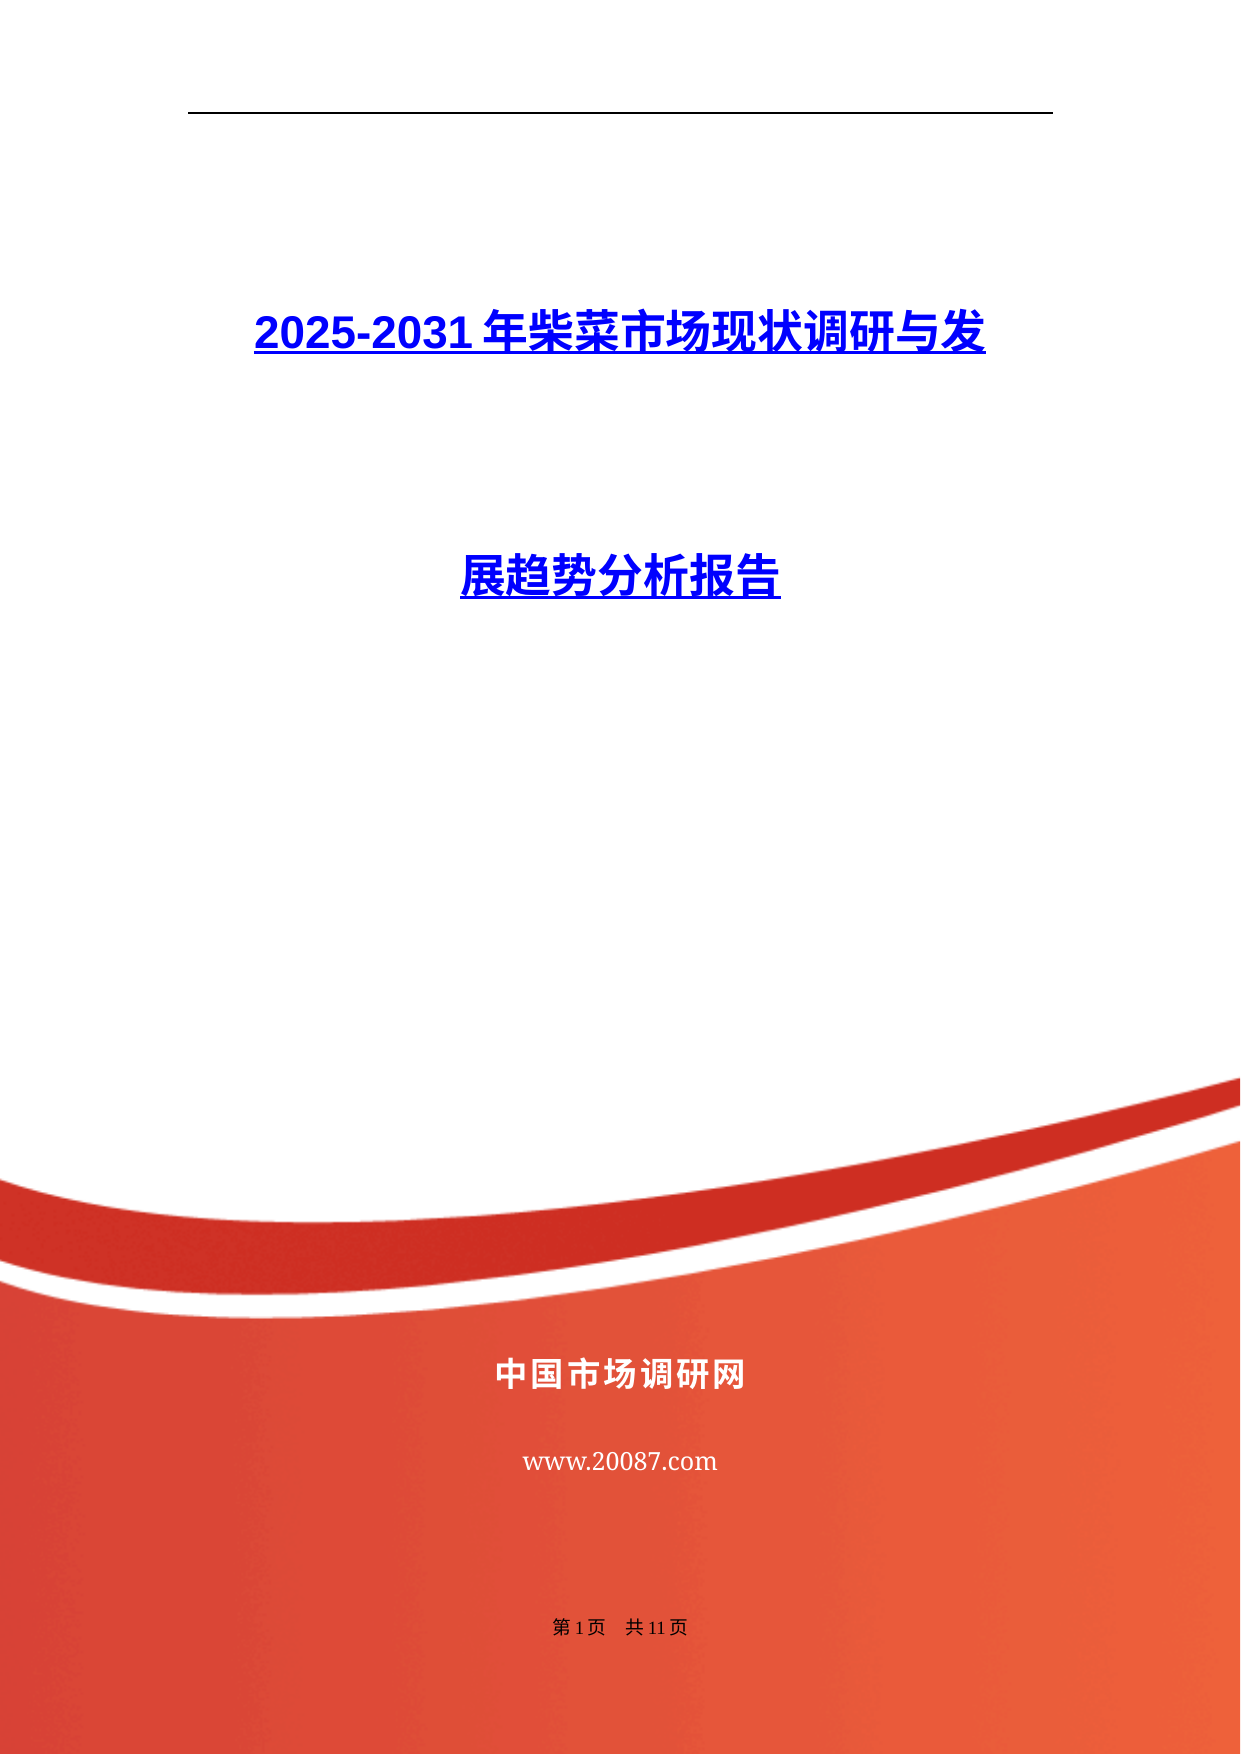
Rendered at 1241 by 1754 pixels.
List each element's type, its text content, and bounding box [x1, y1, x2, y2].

text www.20087.com [187, 1428, 1053, 1493]
table_header 2025-2031年柴菜市场现状调研与发展趋势分析报告 [188, 207, 1053, 773]
subtitle 中国市场调研网 [187, 1339, 1053, 1404]
picture [0, 1006, 1241, 1754]
